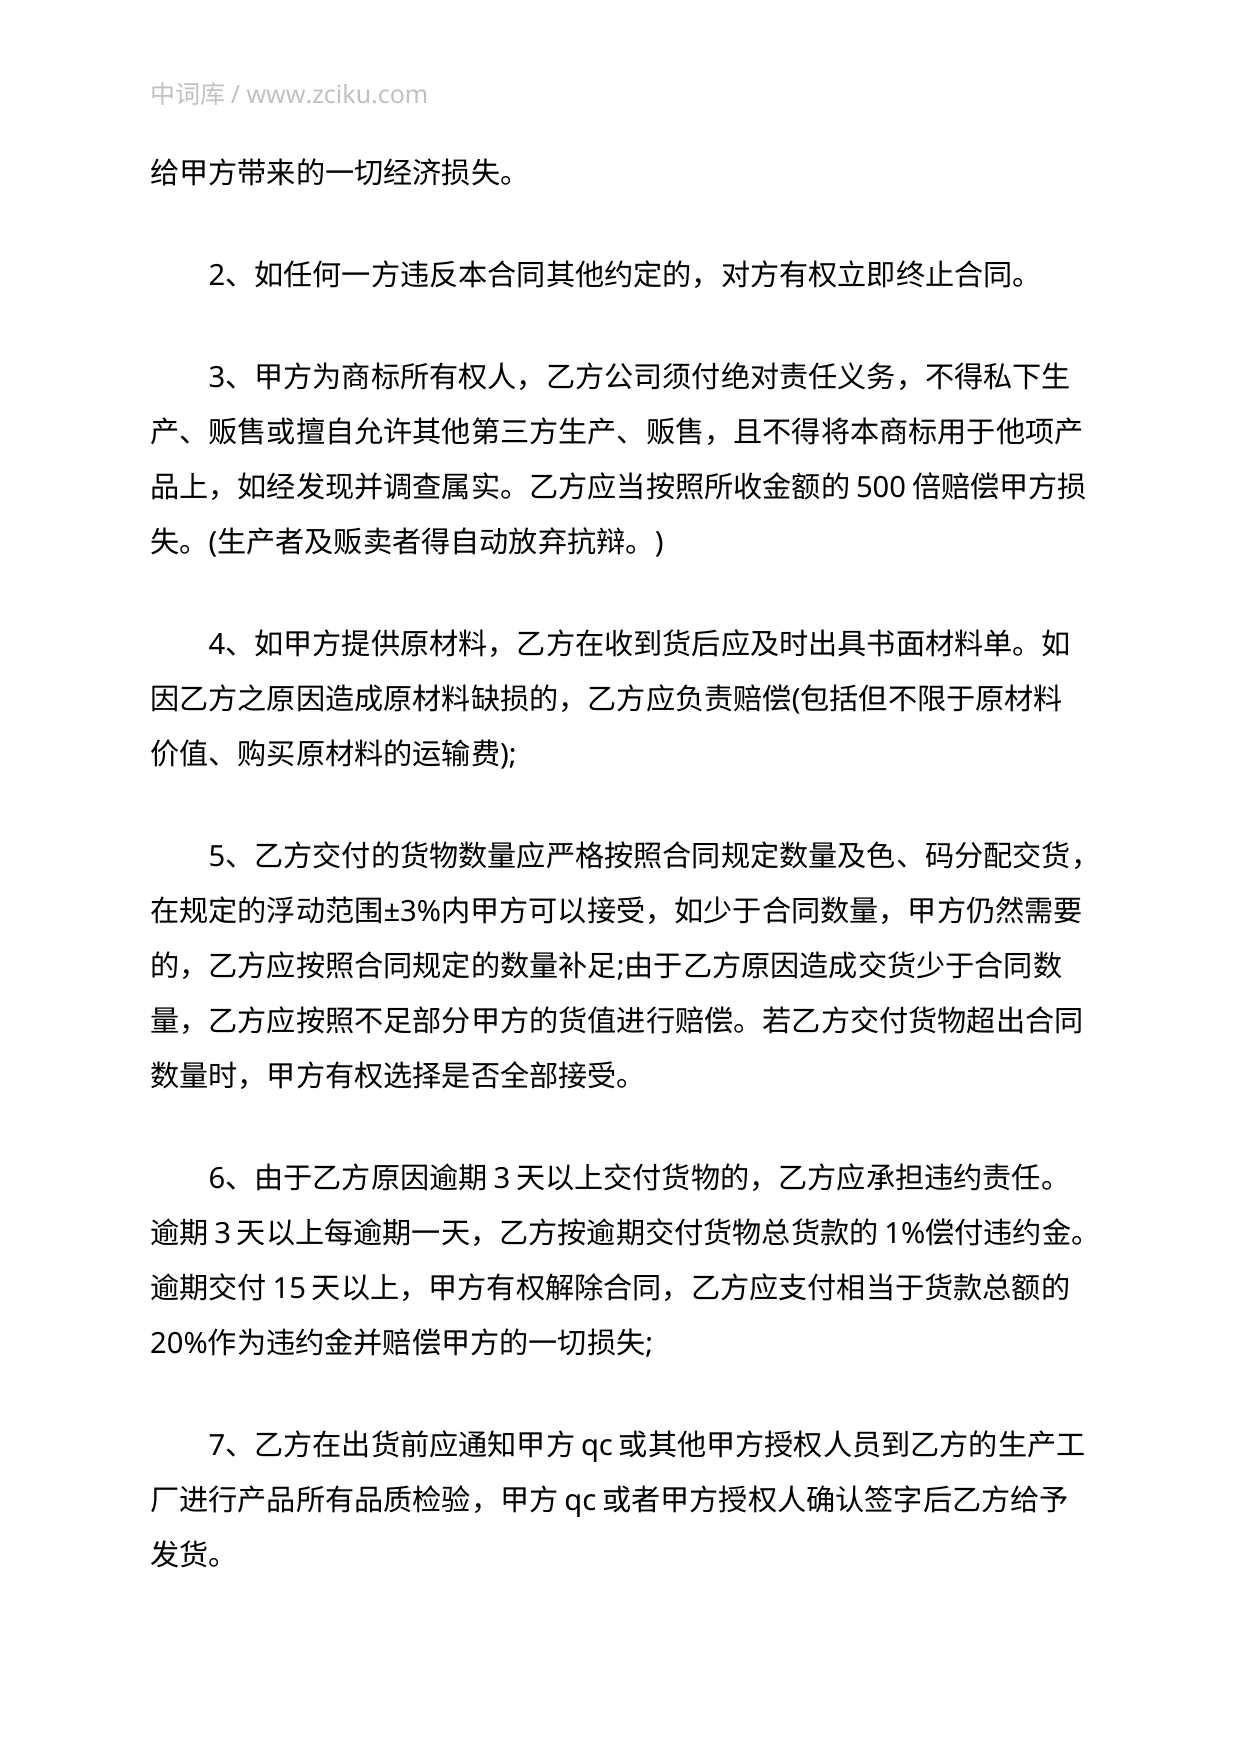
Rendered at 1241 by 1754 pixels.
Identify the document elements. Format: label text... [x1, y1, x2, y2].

text 4、如甲方提供原材料，乙方在收到货后应及时出具书面材料单。如因乙方之原因造成原材料缺损的，乙方应负责赔偿(包括但不限于原材料价值、购买原材料的运输费); [150, 621, 1090, 773]
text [150, 150, 1090, 192]
text 6、由于乙方原因逾期3天以上交付货物的，乙方应承担违约责任。逾期3天以上每逾期一天，乙方按逾期交付货物总货款的1%偿付违约金。逾期交付15天以上，甲方有权解除合同，乙方应支付相当于货款总额的20%作为违约金并赔偿甲方的一切损失; [150, 1154, 1090, 1362]
text 3、甲方为商标所有权人，乙方公司须付绝对责任义务，不得私下生产、贩售或擅自允许其他第三方生产、贩售，且不得将本商标用于他项产品上，如经发现并调查属实。乙方应当按照所收金额的500倍赔偿甲方损失。(生产者及贩卖者得自动放弃抗辩。) [150, 354, 1090, 561]
text 5、乙方交付的货物数量应严格按照合同规定数量及色、码分配交货，在规定的浮动范围±3%内甲方可以接受，如少于合同数量，甲方仍然需要的，乙方应按照合同规定的数量补足;由于乙方原因造成交货少于合同数量，乙方应按照不足部分甲方的货值进行赔偿。若乙方交付货物超出合同数量时，甲方有权选择是否全部接受。 [150, 833, 1090, 1095]
text 7、乙方在出货前应通知甲方qc或其他甲方授权人员到乙方的生产工厂进行产品所有品质检验，甲方qc或者甲方授权人确认签字后乙方给予发货。 [150, 1421, 1090, 1573]
text 2、如任何一方违反本合同其他约定的，对方有权立即终止合同。 [150, 252, 1090, 294]
